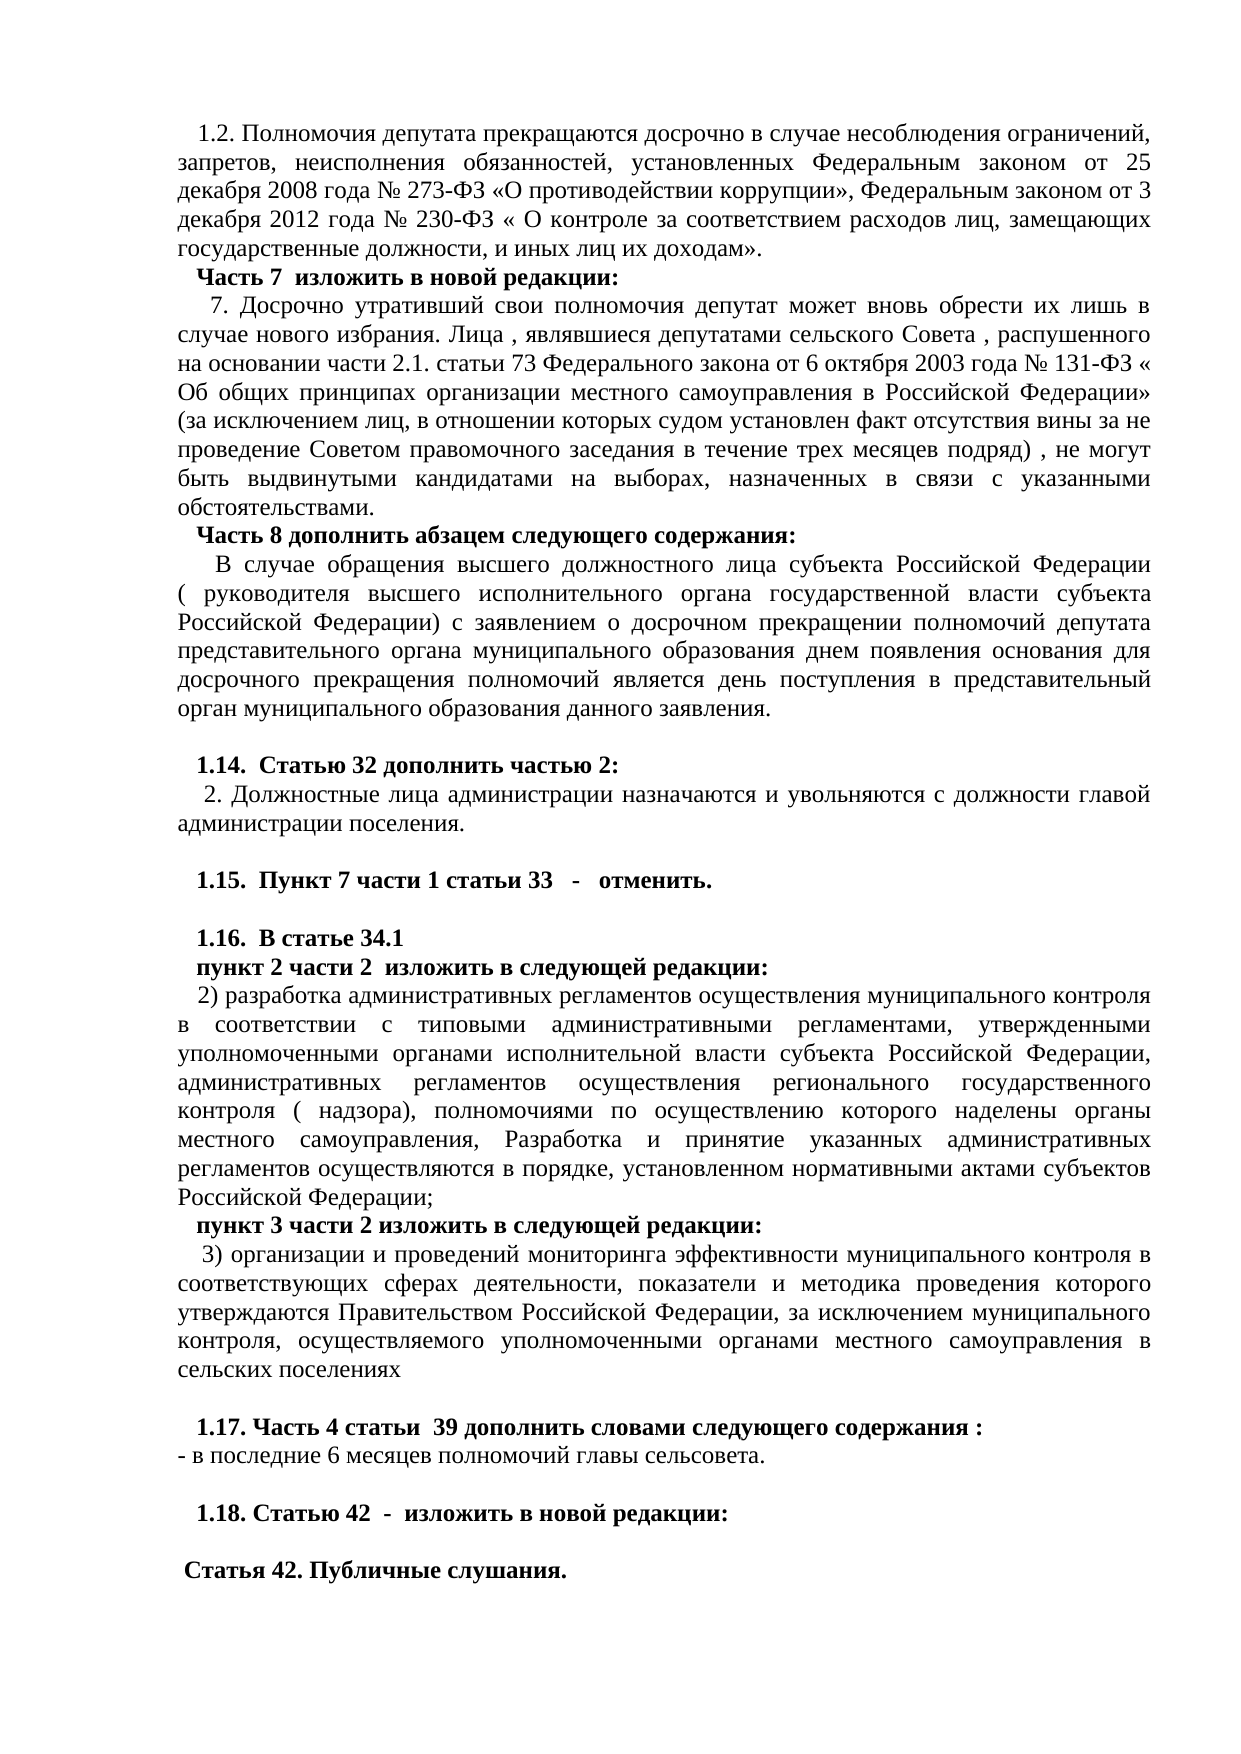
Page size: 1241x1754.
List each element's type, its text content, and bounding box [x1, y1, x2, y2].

text 1.15. Пункт 7 части 1 статьи 33 - отменить. [177, 866, 1152, 894]
text В случае обращения высшего должностного лица субъекта Российской Федерации ( руководителя высшего исполнительного органа государственной власти субъекта Российской Федерации) с заявлением о досрочном прекращении полномочий депутата представительного органа муниципального образования днем появления основания для досрочного прекращения полномочий является день поступления в представительный орган муниципального образования данного заявления. [177, 549, 1152, 722]
text Часть 8 дополнить абзацем следующего содержания: [177, 521, 1152, 549]
text 1.17. Часть 4 статьи 39 дополнить словами следующего содержания : [177, 1412, 1152, 1441]
text 7. Досрочно утративший свои полномочия депутат может вновь обрести их лишь в случае нового избрания. Лица , являвшиеся депутатами сельского Совета , распушенного на основании части 2.1. статьи 73 Федерального закона от 6 октября 2003 года № 131-ФЗ « Об общих принципах организации местного самоуправления в Российской Федерации» (за исключением лиц, в отношении которых судом установлен факт отсутствия вины за не проведение Советом правомочного заседания в течение трех месяцев подряд) , не могут быть выдвинутыми кандидатами на выборах, назначенных в связи с указанными обстоятельствами. [177, 291, 1152, 521]
text 1.18. Статью 42 - изложить в новой редакции: [177, 1498, 1152, 1527]
text пункт 3 части 2 изложить в следующей редакции: [177, 1211, 1152, 1239]
text пункт 2 части 2 изложить в следующей редакции: [177, 952, 1152, 981]
text 2. Должностные лица администрации назначаются и увольняются с должности главой администрации поселения. [177, 779, 1152, 837]
text 3) организации и проведений мониторинга эффективности муниципального контроля в соответствующих сферах деятельности, показатели и методика проведения которого утверждаются Правительством Российской Федерации, за исключением муниципального контроля, осуществляемого уполномоченными органами местного самоуправления в сельских поселениях [177, 1239, 1152, 1383]
text 2) разработка административных регламентов осуществления муниципального контроля в соответствии с типовыми административными регламентами, утвержденными уполномоченными органами исполнительной власти субъекта Российской Федерации, административных регламентов осуществления регионального государственного контроля ( надзора), полномочиями по осуществлению которого наделены органы местного самоуправления, Разработка и принятие указанных административных регламентов осуществляются в порядке, установленном нормативными актами субъектов Российской Федерации; [177, 981, 1152, 1211]
text 1.14. Статью 32 дополнить частью 2: [177, 751, 1152, 779]
text - в последние 6 месяцев полномочий главы сельсовета. [177, 1441, 1152, 1469]
text Статья 42. Публичные слушания. [177, 1556, 1152, 1584]
text Часть 7 изложить в новой редакции: [177, 262, 1152, 291]
text 1.2. Полномочия депутата прекращаются досрочно в случае несоблюдения ограничений, запретов, неисполнения обязанностей, установленных Федеральным законом от 25 декабря 2008 года № 273-ФЗ «О противодействии коррупции», Федеральным законом от 3 декабря 2012 года № 230-ФЗ « О контроле за соответствием расходов лиц, замещающих государственные должности, и иных лиц их доходам». [177, 118, 1152, 262]
text 1.16. В статье 34.1 [177, 923, 1152, 952]
